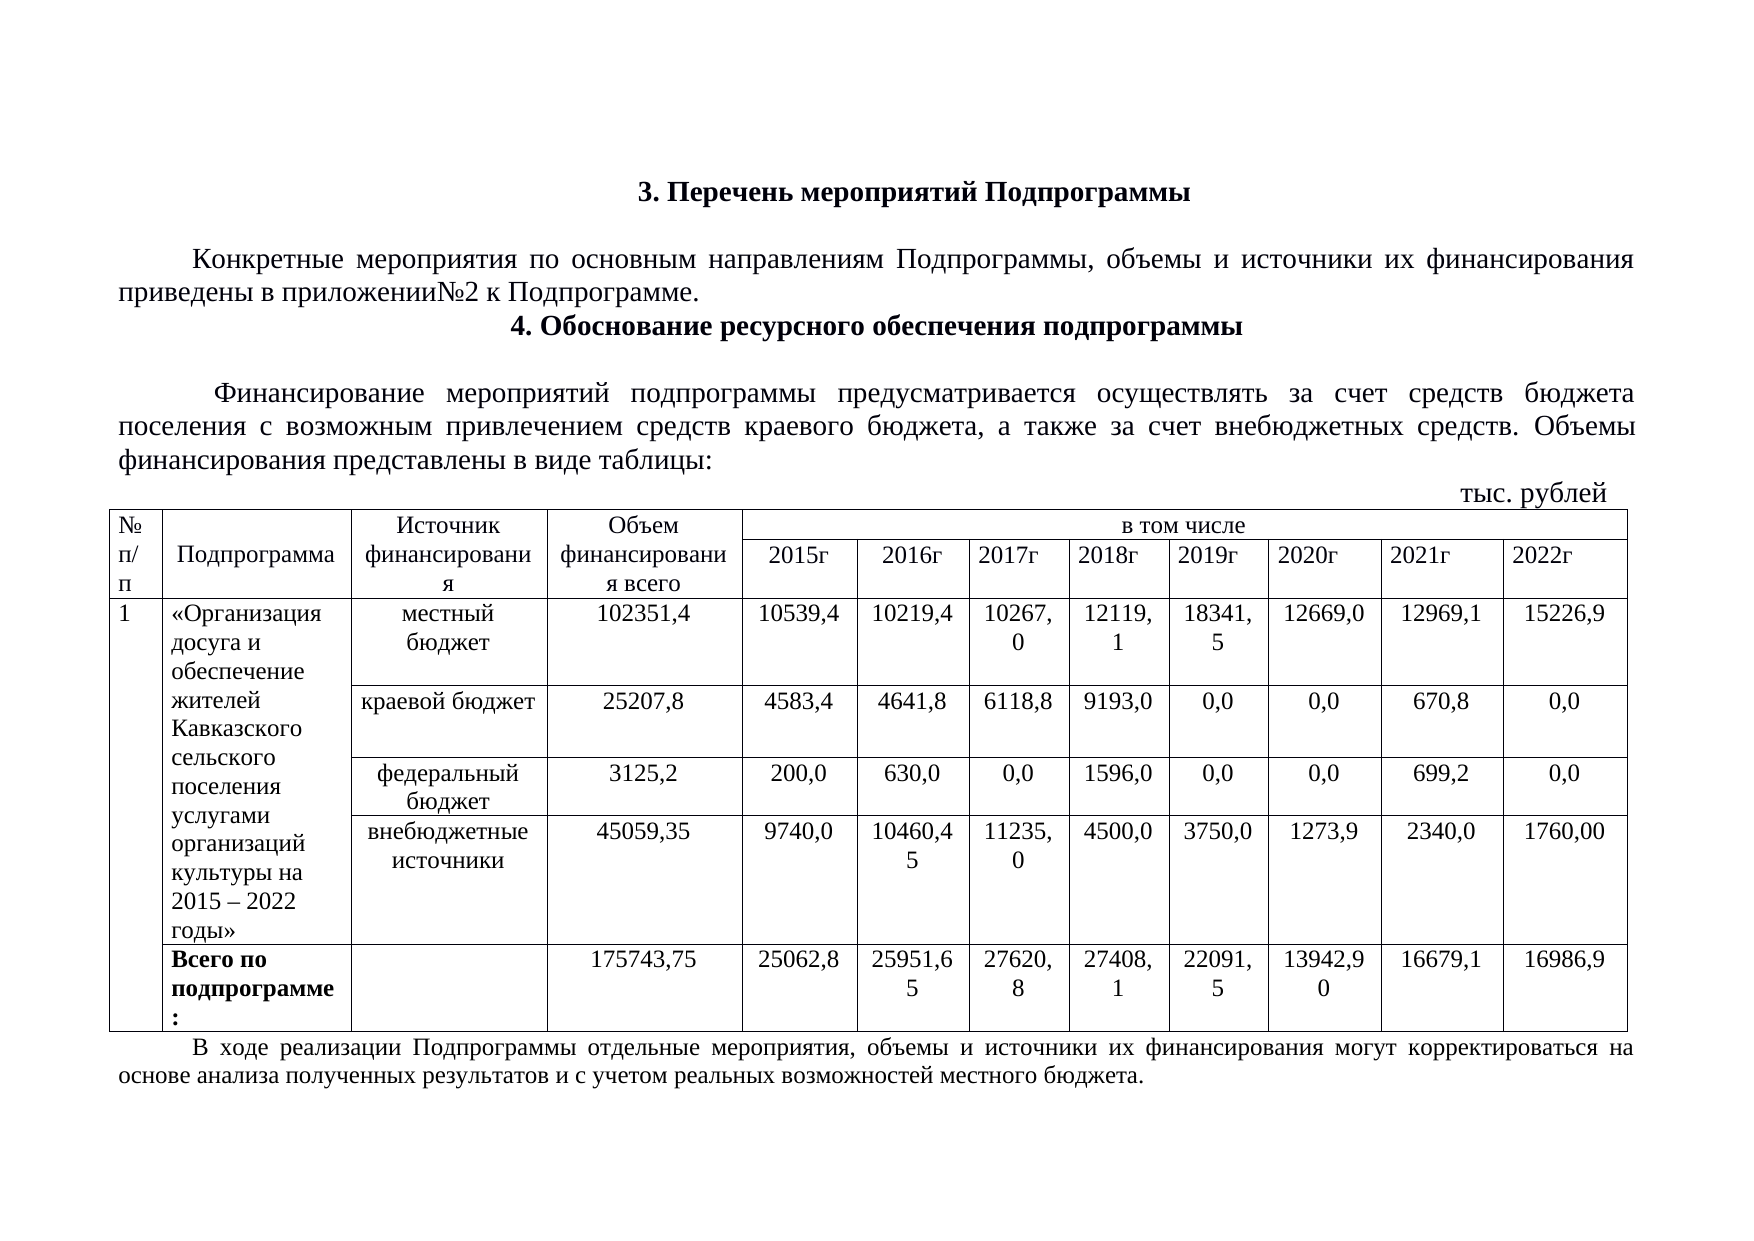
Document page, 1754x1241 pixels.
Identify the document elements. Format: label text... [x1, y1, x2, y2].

table_cell 0,0 [1170, 686, 1268, 757]
table_cell 2340,0 [1382, 816, 1503, 943]
table_header № п/п [110, 510, 162, 597]
table_cell местный бюджет [352, 599, 547, 685]
table_cell «Организация досуга и обеспечение жителей Кавказского сельского поселения услугами организаций культуры на 2015 – 2022 годы» [163, 599, 351, 943]
table_cell 16679,1 [1382, 945, 1503, 1031]
table_cell 15226,9 [1504, 599, 1627, 685]
table_cell 175743,75 [548, 945, 742, 1031]
table_cell краевой бюджет [352, 686, 547, 757]
table_cell 10219,4 [858, 599, 969, 685]
table_cell 200,0 [743, 758, 857, 815]
table_cell 25207,8 [548, 686, 742, 757]
table_cell 10539,4 [743, 599, 857, 685]
table_cell 1760,00 [1504, 816, 1627, 943]
table_cell 0,0 [1269, 758, 1381, 815]
table_cell 13942,90 [1269, 945, 1381, 1031]
table_cell 1273,9 [1269, 816, 1381, 943]
table_cell 0,0 [970, 758, 1069, 815]
table_header Объем финансирования всего [548, 510, 742, 597]
table_cell 12969,1 [1382, 599, 1503, 685]
table_cell 4583,4 [743, 686, 857, 757]
text тыс. рублей [118, 476, 1636, 509]
table_cell 12119,1 [1070, 599, 1169, 685]
list 3. Перечень мероприятий Подпрограммы [193, 177, 1636, 207]
table_header Источник финансирования [352, 510, 547, 597]
table_cell 2015г [743, 540, 857, 597]
text Конкретные мероприятия по основным направлениям Подпрограммы, объемы и источники их финансирования приведены в приложении№2 к Подпрограмме. [118, 241, 1636, 308]
table_cell 9193,0 [1070, 686, 1169, 757]
table_cell 0,0 [1504, 686, 1627, 757]
table_cell 22091,5 [1170, 945, 1268, 1031]
table_cell 27620,8 [970, 945, 1069, 1031]
table_cell 25951,65 [858, 945, 969, 1031]
table_cell 670,8 [1382, 686, 1503, 757]
table_cell Всего по подпрограмме: [163, 945, 351, 1031]
table_cell 18341,5 [1170, 599, 1268, 685]
table_cell 1596,0 [1070, 758, 1169, 815]
table_cell 0,0 [1504, 758, 1627, 815]
table_cell 4641,8 [858, 686, 969, 757]
table_cell 6118,8 [970, 686, 1069, 757]
table_cell 2018г [1070, 540, 1169, 597]
table_cell 630,0 [858, 758, 969, 815]
table_cell 10267,0 [970, 599, 1069, 685]
table_cell 45059,35 [548, 816, 742, 943]
table_cell 3125,2 [548, 758, 742, 815]
table_cell 102351,4 [548, 599, 742, 685]
table_cell 9740,0 [743, 816, 857, 943]
table_cell 2020г [1269, 540, 1381, 597]
table_cell 0,0 [1170, 758, 1268, 815]
table_header Подпрограмма [163, 510, 351, 597]
table_cell 2016г [858, 540, 969, 597]
table_cell 4500,0 [1070, 816, 1169, 943]
table_header в том числе [743, 510, 1627, 539]
table_cell 2022г [1504, 540, 1627, 597]
table_cell 1 [110, 599, 162, 1031]
table_cell 27408,1 [1070, 945, 1169, 1031]
table_cell 2019г [1170, 540, 1268, 597]
text 4. Обоснование ресурсного обеспечения подпрограммы [118, 308, 1636, 341]
table_cell 3750,0 [1170, 816, 1268, 943]
table_cell 2021г [1382, 540, 1503, 597]
table_cell 2017г [970, 540, 1069, 597]
table_cell 25062,8 [743, 945, 857, 1031]
table_cell 0,0 [1269, 686, 1381, 757]
table_cell федеральный бюджет [352, 758, 547, 815]
table_cell 699,2 [1382, 758, 1503, 815]
table_cell внебюджетные источники [352, 816, 547, 943]
table_cell 11235,0 [970, 816, 1069, 943]
table_cell 10460,45 [858, 816, 969, 943]
table_cell 12669,0 [1269, 599, 1381, 685]
text В ходе реализации Подпрограммы отдельные мероприятия, объемы и источники их финансирования могут корректироваться на основе анализа полученных результатов и с учетом реальных возможностей местного бюджета. [118, 1032, 1636, 1089]
text Финансирование мероприятий подпрограммы предусматривается осуществлять за счет средств бюджета поселения с возможным привлечением средств краевого бюджета, а также за счет внебюджетных средств. Объемы финансирования представлены в виде таблицы: [118, 375, 1636, 476]
table_cell 16986,9 [1504, 945, 1627, 1031]
table_cell [352, 945, 547, 1031]
